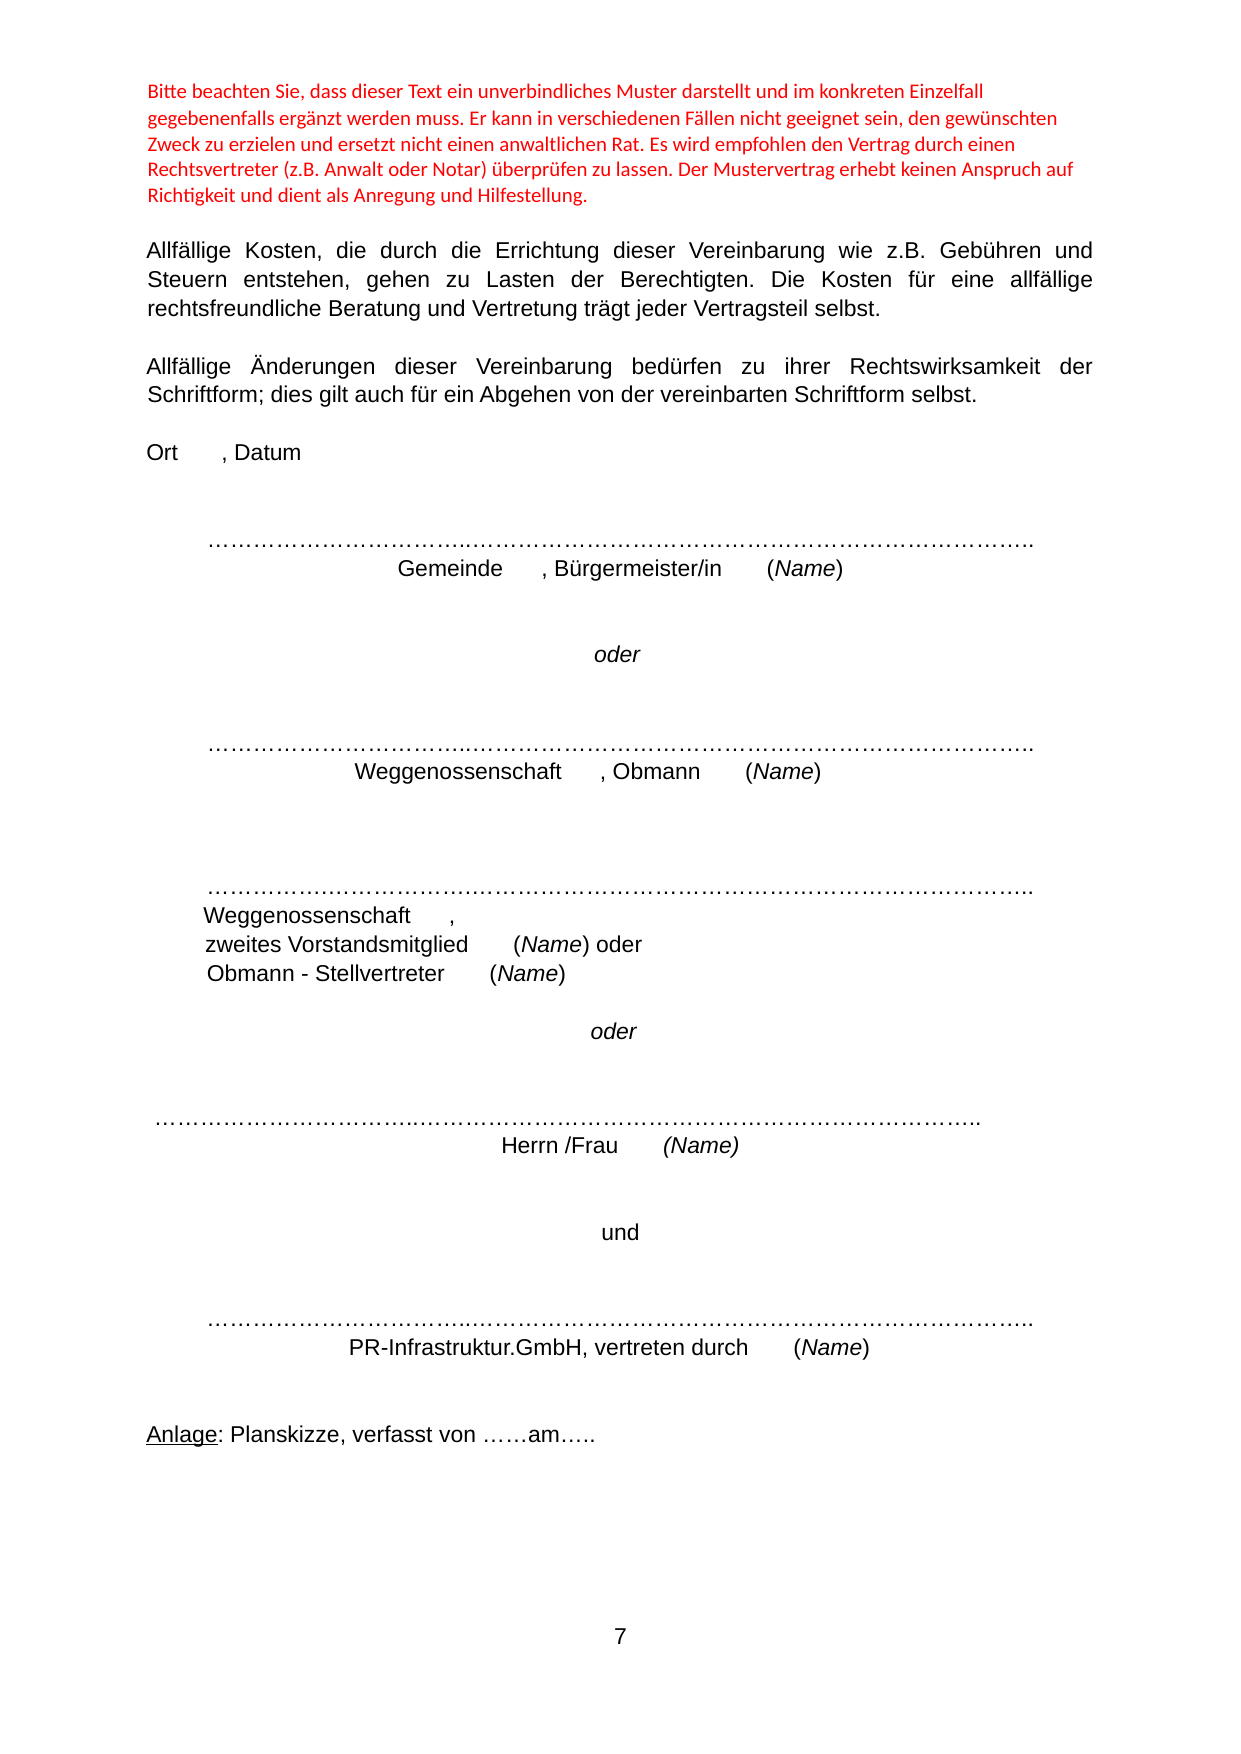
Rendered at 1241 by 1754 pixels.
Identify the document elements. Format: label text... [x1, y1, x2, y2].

text Weggenossenschaft , [146, 902, 677, 928]
text oder [147, 1018, 1079, 1044]
text Anlage: Planskizze, verfasst von ……am….. [146, 1421, 1094, 1447]
text ……………………………..……………………………………………………………….. [147, 526, 1093, 552]
text und [147, 1219, 1093, 1245]
text ……………………………..……………………………………………………………….. [206, 1305, 1094, 1331]
text Allfällige Kosten, die durch die Errichtung dieser Vereinbarung wie z.B. Gebühren und Steuern entstehen, gehen zu Lasten der Berechtigten. Die Kosten für eine allfällige rechtsfreundliche Beratung und Vertretung trägt jeder Vertragsteil selbst. [146, 237, 1094, 321]
text Weggenossenschaft , Obmann (Name) [354, 758, 1094, 785]
text ……………………………..……………………………………………………………….. [147, 1104, 1094, 1130]
text PR-Infrastruktur.GmbH, vertreten durch (Name) [349, 1334, 1094, 1360]
text Allfällige Änderungen dieser Vereinbarung bedürfen zu ihrer Rechtswirksamkeit der Schriftform; dies gilt auch für ein Abgehen von der vereinbarten Schriftform selbst. [146, 353, 1094, 408]
text Gemeinde , Bürgermeister/in (Name) [147, 555, 1093, 581]
text zweites Vorstandsmitglied (Name) oder [205, 931, 677, 957]
text …………….……………….……………………………………………………………….. [206, 873, 1094, 899]
text oder [590, 641, 643, 668]
text ……………………………..……………………………………………………………….. [147, 729, 1093, 756]
text Herrn /Frau (Name) [147, 1132, 1093, 1159]
text Ort , Datum [146, 439, 1094, 466]
text Obmann - Stellvertreter (Name) [207, 960, 1094, 986]
